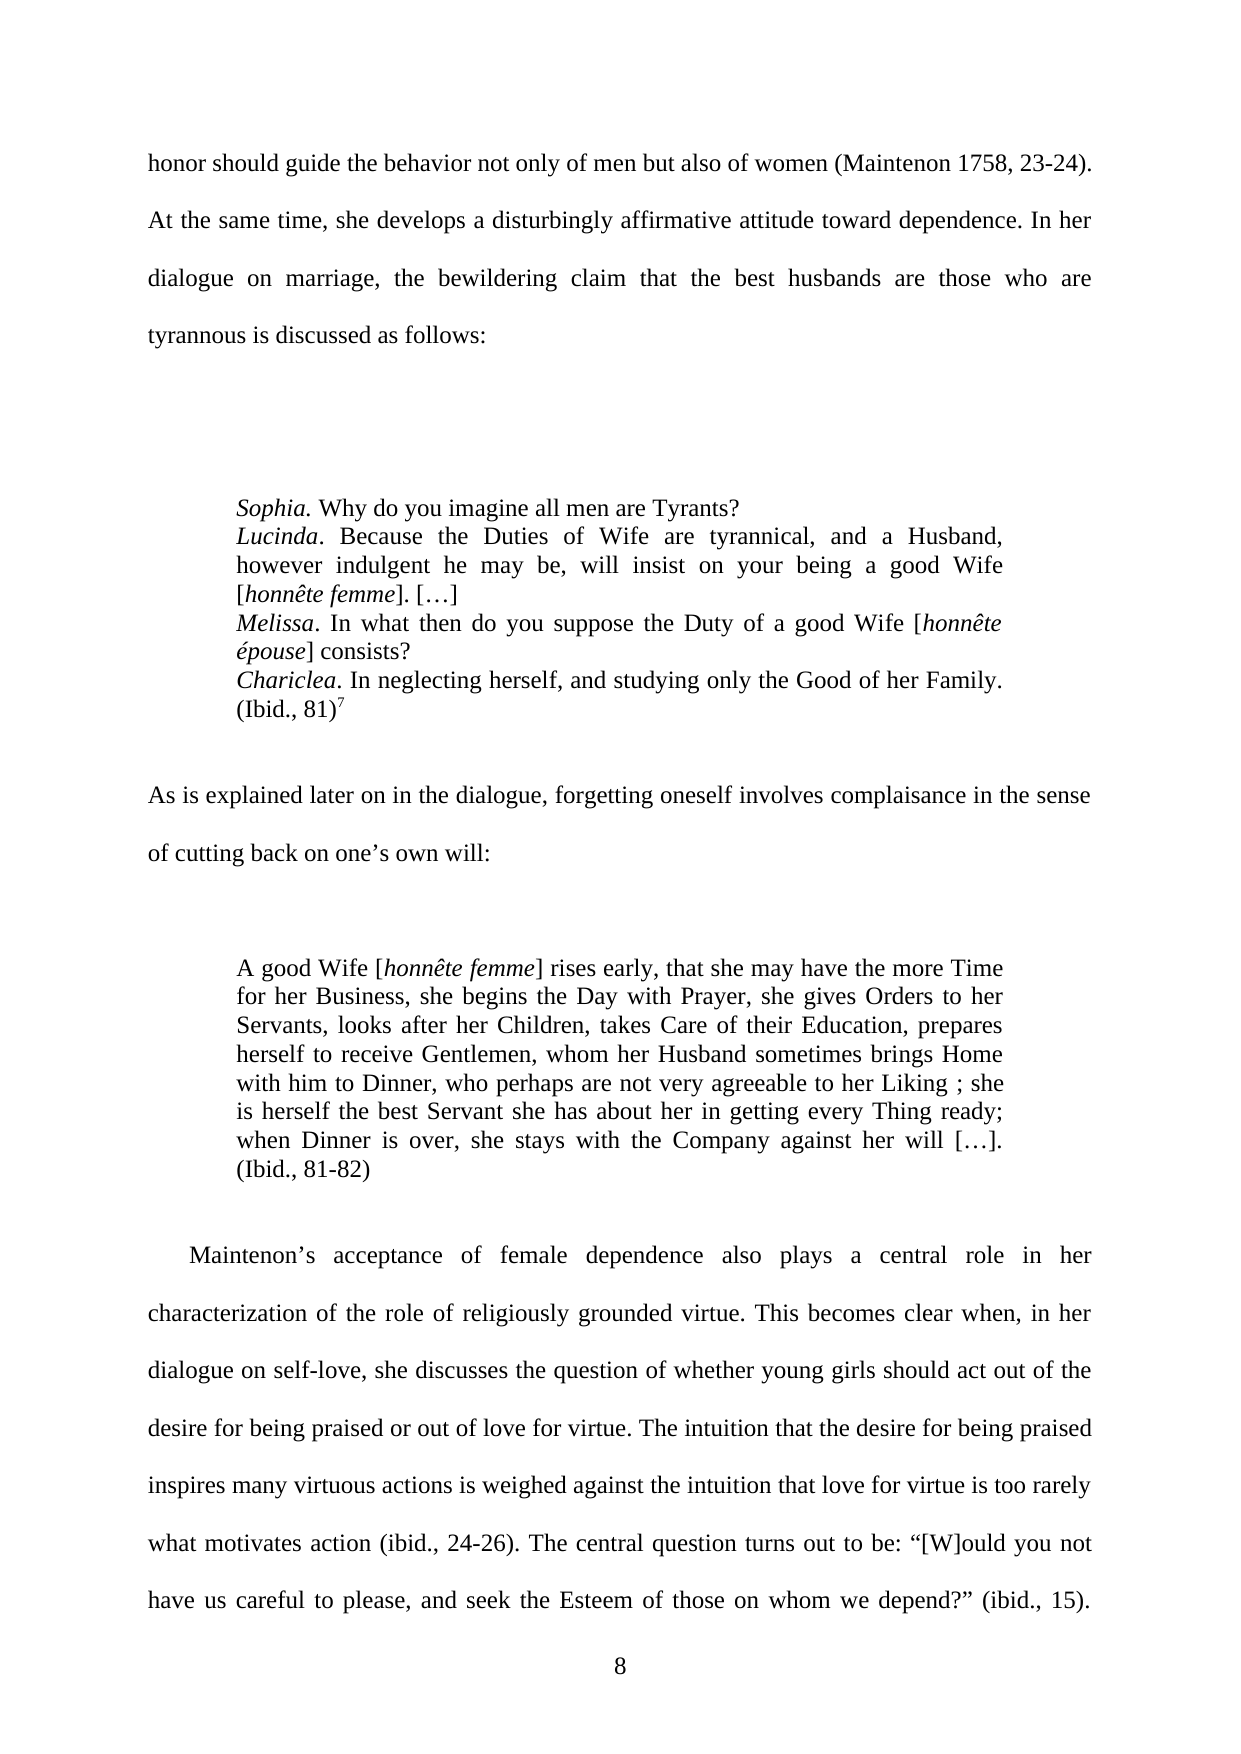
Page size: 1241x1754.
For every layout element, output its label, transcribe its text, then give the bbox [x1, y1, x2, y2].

text As is explained later on in the dialogue, forgetting oneself involves complaisance in the sense of cutting back on one’s own will: [148, 780, 1093, 866]
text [148, 1240, 1093, 1614]
text A good Wife [honnête femme] rises early, that she may have the more Time for her Business, she begins the Day with Prayer, she gives Orders to her Servants, looks after her Children, takes Care of their Education, prepares herself to receive Gentlemen, whom her Husband sometimes brings Home with him to Dinner, who perhaps are not very agreeable to her Liking ; she is herself the best Servant she has about her in getting every Thing ready; when Dinner is over, she stays with the Company against her will […]. (Ibid., 81-82) [236, 953, 1004, 1183]
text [148, 148, 1093, 349]
text Lucinda. Because the Duties of Wife are tyrannical, and a Husband, however indulgent he may be, will insist on your being a good Wife [honnête femme]. […] [236, 521, 1004, 608]
text Sophia. Why do you imagine all men are Tyrants? [195, 493, 1004, 521]
text Melissa. In what then do you suppose the Duty of a good Wife [honnête épouse] consists? [236, 608, 1004, 665]
text Chariclea. In neglecting herself, and studying only the Good of her Family. (Ibid., 81) [236, 665, 1004, 723]
